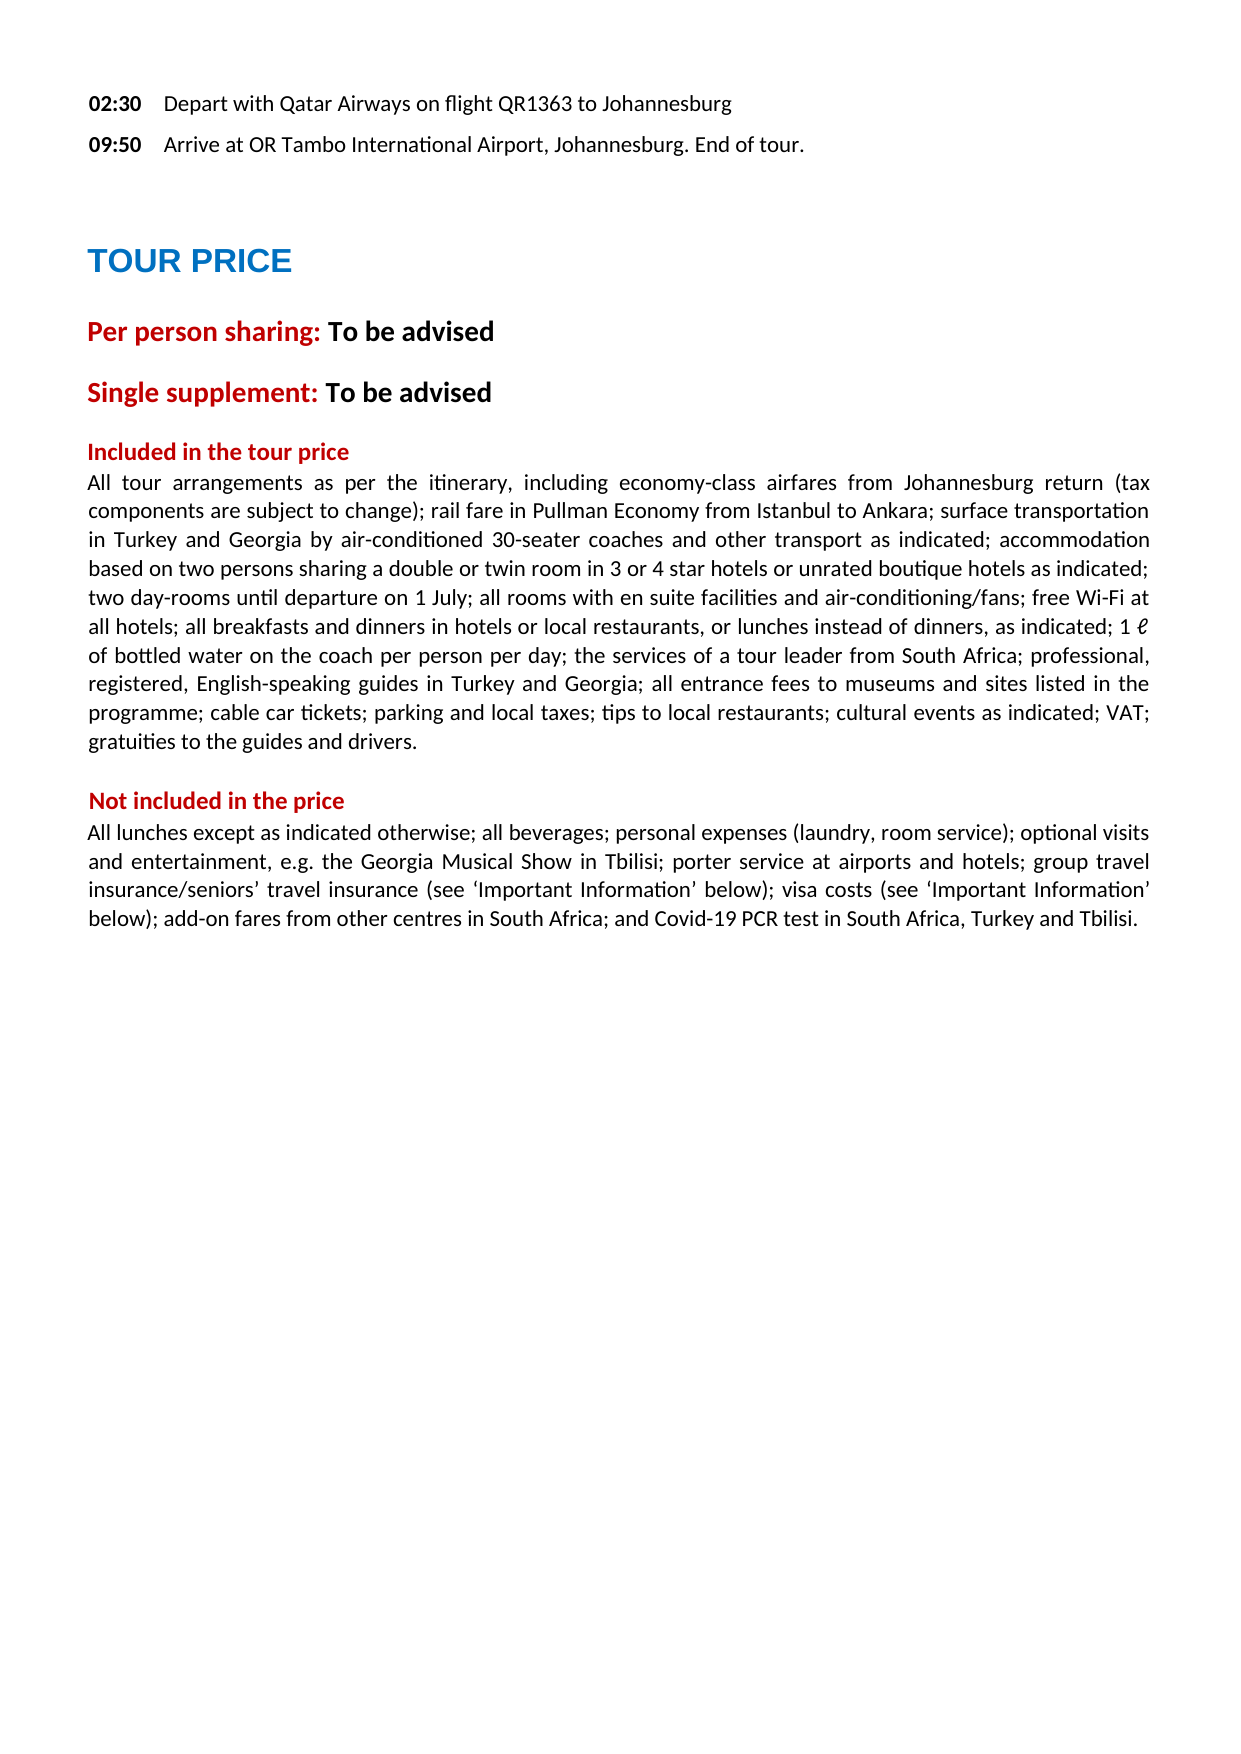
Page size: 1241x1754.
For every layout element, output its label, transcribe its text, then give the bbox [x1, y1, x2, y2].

subtitle Per person sharing: To be advised [87, 313, 1159, 348]
subtitle TOUR PRICE [87, 242, 1159, 280]
text Not included in the price [89, 785, 1152, 816]
text All lunches except as indicated otherwise; all beverages; personal expenses (laundry, room service); optional visits and entertainment, e.g. the Georgia Musical Show in Tbilisi; porter service at airports and hotels; group travel insurance/seniors’ travel insurance (see ‘Important Information’ below); visa costs (see ‘Important Information’ below); add-on fares from other centres in South Africa; and Covid-19 PCR test in South Africa, Turkey and Tbilisi. [87, 818, 1152, 932]
subtitle Included in the tour price [87, 436, 1159, 467]
subtitle Single supplement: To be advised [87, 374, 1159, 410]
text 02:30 Depart with Qatar Airways on flight QR1363 to Johannesburg [89, 89, 1159, 117]
text 09:50 Arrive at OR Tambo International Airport, Johannesburg. End of tour. [89, 130, 1159, 158]
text All tour arrangements as per the itinerary, including economy-class airfares from Johannesburg return (tax components are subject to change); rail fare in Pullman Economy from Istanbul to Ankara; surface transportation in Turkey and Georgia by air-conditioned 30-seater coaches and other transport as indicated; accommodation based on two persons sharing a double or twin room in 3 or 4 star hotels or unrated boutique hotels as indicated; two day-rooms until departure on 1 July; all rooms with en suite facilities and air-conditioning/fans; free Wi-Fi at all hotels; all breakfasts and dinners in hotels or local restaurants, or lunches instead of dinners, as indicated; 1 ℓ of bottled water on the coach per person per day; the services of a tour leader from South Africa; professional, registered, English-speaking guides in Turkey and Georgia; all entrance fees to museums and sites listed in the programme; cable car tickets; parking and local taxes; tips to local restaurants; cultural events as indicated; VAT; gratuities to the guides and drivers. [87, 468, 1152, 755]
